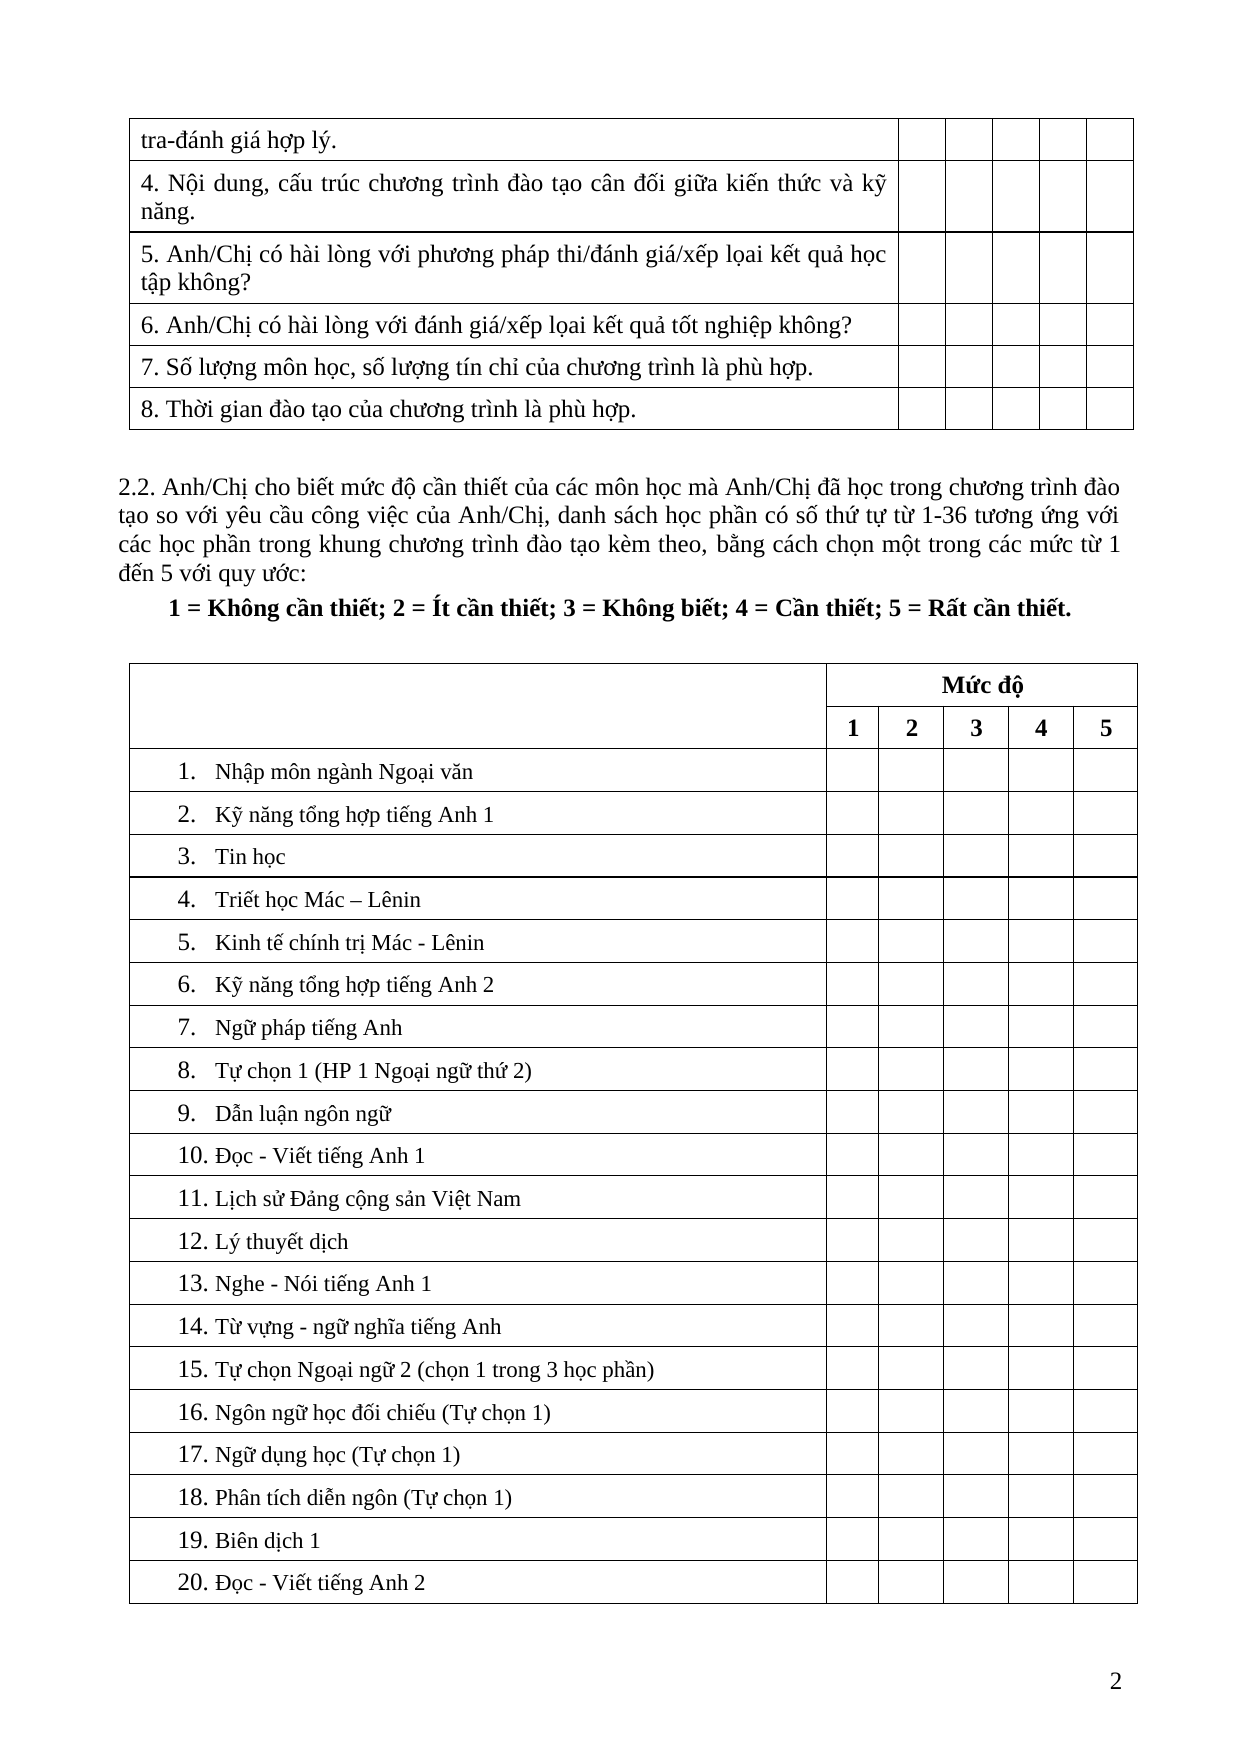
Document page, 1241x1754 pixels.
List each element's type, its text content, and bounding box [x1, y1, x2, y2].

table_cell [827, 1176, 878, 1218]
table_cell [827, 792, 878, 834]
table_cell [1009, 1048, 1073, 1090]
table_cell [879, 1091, 943, 1133]
table_cell [879, 1134, 943, 1175]
table_cell [944, 1219, 1008, 1261]
table_cell [899, 161, 945, 231]
table_cell [879, 1048, 943, 1090]
table_cell [1009, 1518, 1073, 1560]
table_cell [944, 1091, 1008, 1133]
table_cell [1009, 1305, 1073, 1346]
table_cell [879, 1219, 943, 1261]
table_cell [879, 1347, 943, 1389]
table_cell [944, 1048, 1008, 1090]
table_cell [879, 1176, 943, 1218]
table_cell Nghe - Nói tiếng Anh 1 [130, 1262, 826, 1303]
table_cell [944, 1006, 1008, 1047]
table_cell [1087, 388, 1133, 429]
table_cell [944, 1134, 1008, 1175]
table_cell [1074, 749, 1137, 791]
table_cell [899, 233, 945, 302]
table_cell Nhập môn ngành Ngoại văn [130, 749, 826, 791]
table_cell Đọc - Viết tiếng Anh 1 [130, 1134, 826, 1175]
table_cell [946, 119, 992, 160]
table_cell [944, 1347, 1008, 1389]
table_cell [899, 388, 945, 429]
table_cell 4 [1009, 707, 1073, 748]
table_cell [1087, 304, 1133, 345]
table_cell [944, 1518, 1008, 1560]
table_cell Tin học [130, 835, 826, 876]
table_header Mức độ [827, 664, 1137, 706]
table_cell [1074, 1262, 1137, 1303]
table_cell [1074, 1048, 1137, 1090]
table_cell [1009, 878, 1073, 919]
table_cell [827, 1347, 878, 1389]
table_cell [944, 963, 1008, 1004]
table_cell [827, 1134, 878, 1175]
table_cell [879, 1561, 943, 1602]
table_cell [946, 233, 992, 302]
table_cell [1009, 1390, 1073, 1432]
table_cell [827, 1475, 878, 1517]
table_cell [1009, 835, 1073, 876]
table_cell [879, 792, 943, 834]
table_cell [1087, 119, 1133, 160]
table_cell [944, 1176, 1008, 1218]
table_cell [1009, 1006, 1073, 1047]
table_cell [899, 346, 945, 387]
table_cell [879, 1518, 943, 1560]
table_header [130, 664, 826, 748]
table_cell [946, 388, 992, 429]
table_cell [1074, 1433, 1137, 1474]
table_cell [879, 1475, 943, 1517]
table_cell Đọc - Viết tiếng Anh 2 [130, 1561, 826, 1602]
table_cell [827, 878, 878, 919]
table_cell [1087, 161, 1133, 231]
table_cell [944, 1390, 1008, 1432]
table_cell [1074, 1475, 1137, 1517]
table_cell [827, 1048, 878, 1090]
table_cell [944, 1262, 1008, 1303]
table_cell [1009, 1561, 1073, 1602]
table_cell [827, 1091, 878, 1133]
table_cell [1009, 1134, 1073, 1175]
table_cell [944, 1561, 1008, 1602]
table_cell [1009, 920, 1073, 962]
table_cell [1009, 1219, 1073, 1261]
table_cell [993, 388, 1039, 429]
table_cell 1 [827, 707, 878, 748]
table_cell [1074, 1390, 1137, 1432]
table_cell [827, 963, 878, 1004]
table_cell [1009, 963, 1073, 1004]
table_cell [946, 304, 992, 345]
table_cell [944, 1305, 1008, 1346]
table_cell [1009, 792, 1073, 834]
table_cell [130, 119, 898, 160]
table_cell [827, 1433, 878, 1474]
table_cell [879, 878, 943, 919]
table_cell [879, 920, 943, 962]
table_cell [944, 792, 1008, 834]
table_cell Dẫn luận ngôn ngữ [130, 1091, 826, 1133]
table_cell Ngôn ngữ học đối chiếu (Tự chọn 1) [130, 1390, 826, 1432]
table_cell 3 [944, 707, 1008, 748]
table_cell [899, 119, 945, 160]
table_cell [1009, 1091, 1073, 1133]
table_cell [993, 161, 1039, 231]
table_cell 5 [1074, 707, 1137, 748]
table_cell Kỹ năng tổng hợp tiếng Anh 2 [130, 963, 826, 1004]
table_cell [1040, 119, 1086, 160]
table_cell [879, 835, 943, 876]
table_cell [879, 749, 943, 791]
table_cell [993, 233, 1039, 302]
table_cell [827, 835, 878, 876]
table_cell [827, 749, 878, 791]
table_cell [879, 1305, 943, 1346]
table_cell [1074, 1305, 1137, 1346]
table_cell [879, 1433, 943, 1474]
table_cell [827, 1518, 878, 1560]
table_cell Phân tích diễn ngôn (Tự chọn 1) [130, 1475, 826, 1517]
table_cell [1087, 233, 1133, 302]
text 1 = Không cần thiết; 2 = Ít cần thiết; 3 = Không biết; 4 = Cần thiết; 5 = Rất cần thiết. [118, 593, 1122, 622]
table_cell [1009, 749, 1073, 791]
table_cell [1074, 1091, 1137, 1133]
table_cell [1009, 1262, 1073, 1303]
table_cell Lịch sử Đảng cộng sản Việt Nam [130, 1176, 826, 1218]
table_cell [1074, 792, 1137, 834]
table_cell [1040, 388, 1086, 429]
table_cell [1087, 346, 1133, 387]
table_cell [827, 1262, 878, 1303]
table_cell [993, 304, 1039, 345]
table_cell [1074, 1219, 1137, 1261]
table_cell Lý thuyết dịch [130, 1219, 826, 1261]
table_cell [1040, 346, 1086, 387]
table_cell Tự chọn Ngoại ngữ 2 (chọn 1 trong 3 học phần) [130, 1347, 826, 1389]
table_cell [827, 1006, 878, 1047]
table_cell [946, 346, 992, 387]
table_cell [944, 878, 1008, 919]
table_cell [879, 1006, 943, 1047]
table_cell [1040, 304, 1086, 345]
table_cell [946, 161, 992, 231]
table_cell 4. Nội dung, cấu trúc chương trình đào tạo cân đối giữa kiến thức và kỹ năng. [130, 161, 898, 231]
table_cell Ngữ pháp tiếng Anh [130, 1006, 826, 1047]
table_cell [879, 1390, 943, 1432]
table_cell Kinh tế chính trị Mác - Lênin [130, 920, 826, 962]
text 2.2. Anh/Chị cho biết mức độ cần thiết của các môn học mà Anh/Chị đã học trong chương trình đào tạo so với yêu cầu công việc của Anh/Chị, danh sách học phần có số thứ tự từ 1-36 tương ứng với các học phần trong khung chương trình đào tạo kèm theo, bằng cách chọn một trong các mức từ 1 đến 5 với quy ước: [118, 472, 1122, 587]
table_cell [1074, 1176, 1137, 1218]
table_cell [1074, 1518, 1137, 1560]
table_cell [879, 963, 943, 1004]
table_cell Từ vựng - ngữ nghĩa tiếng Anh [130, 1305, 826, 1346]
table_cell [899, 304, 945, 345]
table_cell [1074, 835, 1137, 876]
table_cell 5. Anh/Chị có hài lòng với phương pháp thi/đánh giá/xếp lọai kết quả học tập không? [130, 233, 898, 302]
table_cell [827, 1219, 878, 1261]
table_cell [944, 749, 1008, 791]
table_cell Kỹ năng tổng hợp tiếng Anh 1 [130, 792, 826, 834]
table_cell [879, 1262, 943, 1303]
table_cell 6. Anh/Chị có hài lòng với đánh giá/xếp lọai kết quả tốt nghiệp không? [130, 304, 898, 345]
table_cell Triết học Mác – Lênin [130, 878, 826, 919]
table_cell [827, 920, 878, 962]
table_cell [944, 835, 1008, 876]
table_cell [1074, 963, 1137, 1004]
table_cell [1040, 233, 1086, 302]
table_cell [827, 1390, 878, 1432]
table_cell [1009, 1347, 1073, 1389]
table_cell [944, 1433, 1008, 1474]
table_cell [827, 1561, 878, 1602]
table_cell [944, 1475, 1008, 1517]
table_cell 8. Thời gian đào tạo của chương trình là phù hợp. [130, 388, 898, 429]
table_cell [993, 346, 1039, 387]
table_cell [1074, 1347, 1137, 1389]
table_cell 7. Số lượng môn học, số lượng tín chỉ của chương trình là phù hợp. [130, 346, 898, 387]
table_cell Biên dịch 1 [130, 1518, 826, 1560]
table_cell [1009, 1475, 1073, 1517]
table_cell [993, 119, 1039, 160]
table_cell [1074, 1561, 1137, 1602]
table_cell [1009, 1176, 1073, 1218]
table_cell [1040, 161, 1086, 231]
table_cell [1009, 1433, 1073, 1474]
table_cell [1074, 1134, 1137, 1175]
table_cell [944, 920, 1008, 962]
table_cell Ngữ dụng học (Tự chọn 1) [130, 1433, 826, 1474]
table_cell [1074, 878, 1137, 919]
table_cell 2 [879, 707, 943, 748]
table_cell [1074, 920, 1137, 962]
table_cell [827, 1305, 878, 1346]
table_cell [1074, 1006, 1137, 1047]
table_cell Tự chọn 1 (HP 1 Ngoại ngữ thứ 2) [130, 1048, 826, 1090]
